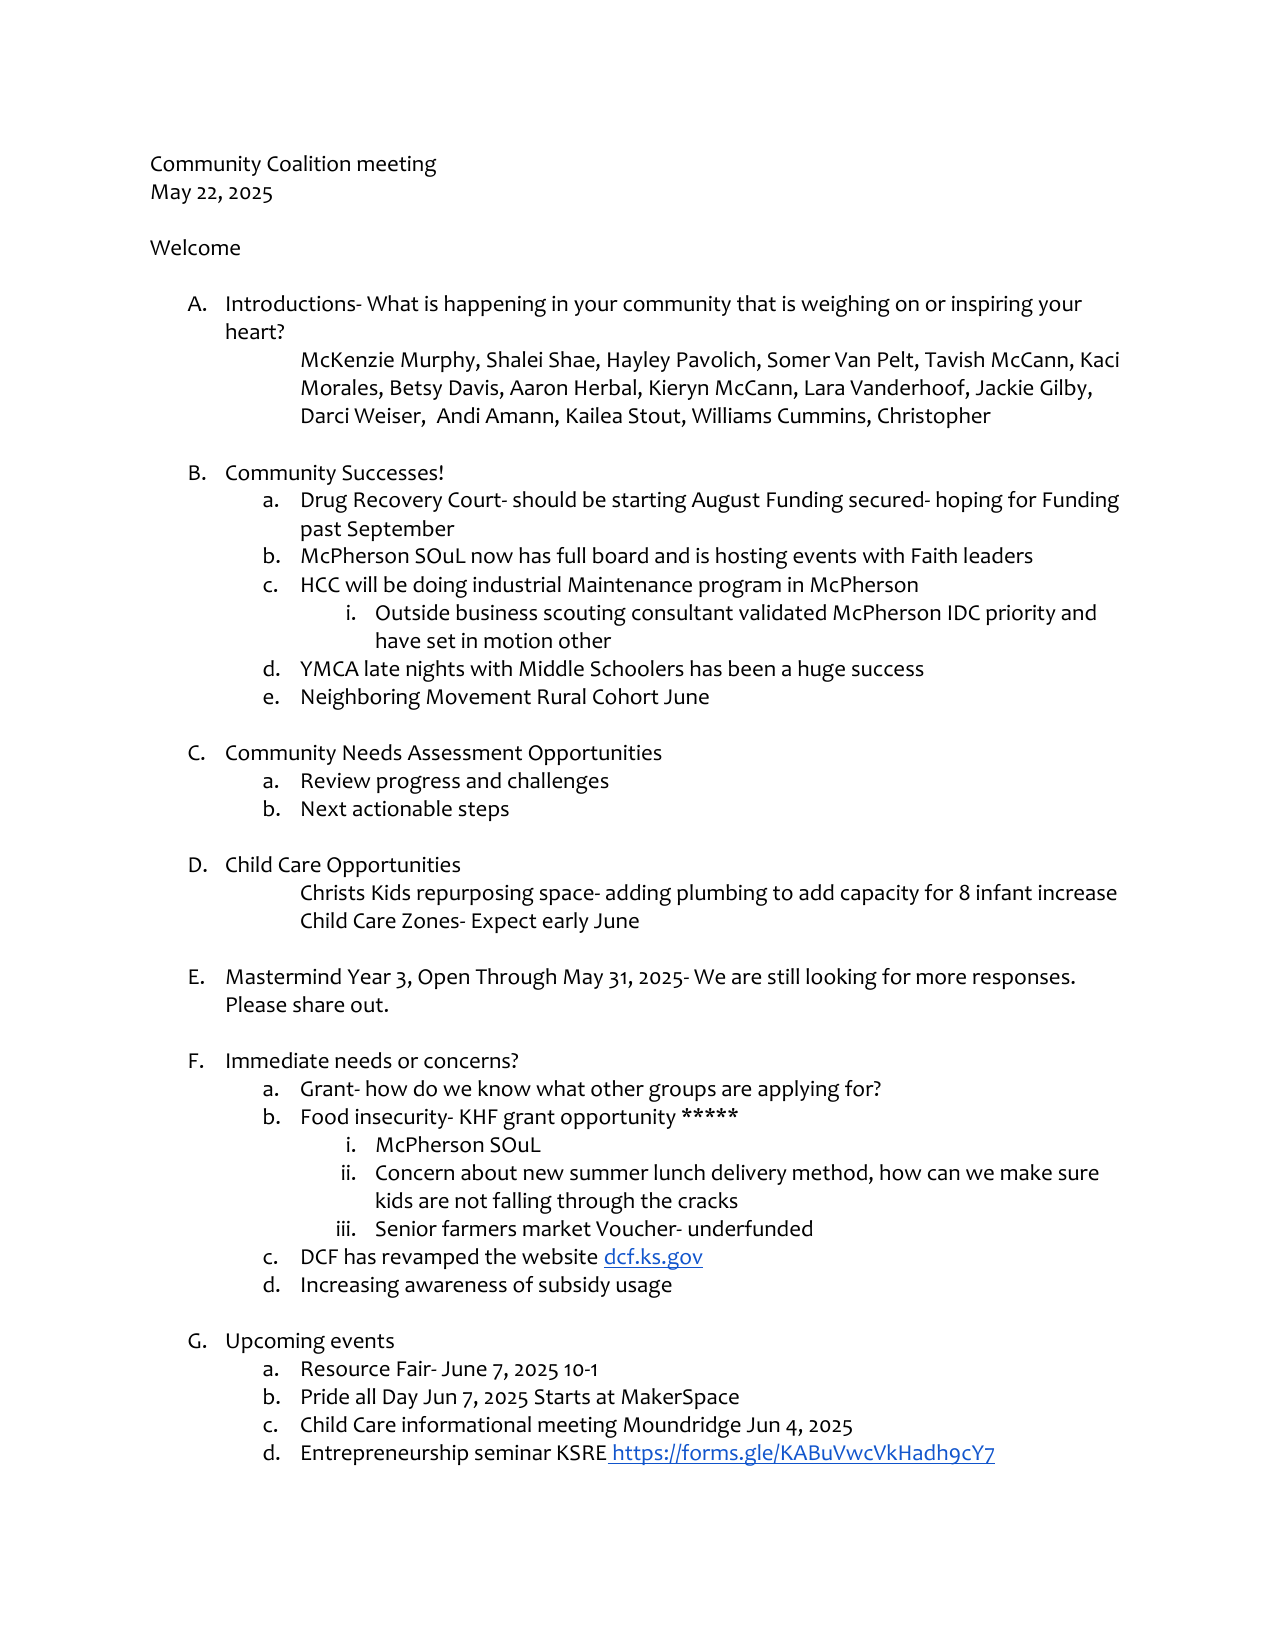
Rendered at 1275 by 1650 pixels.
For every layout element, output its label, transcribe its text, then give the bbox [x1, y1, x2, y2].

list Concern about new summer lunch delivery method, how can we make sure kids are not falling through the cracks [356, 1159, 1125, 1215]
list Introductions- What is happening in your community that is weighing on or inspiring your heart? [187, 290, 1125, 346]
list Senior farmers market Voucher- underfunded [356, 1215, 1125, 1243]
list Next actionable steps [262, 794, 1125, 822]
list Child Care informational meeting Moundridge Jun 4, 2025 [262, 1411, 1125, 1439]
list Pride all Day Jun 7, 2025 Starts at MakerSpace [262, 1383, 1125, 1411]
text May 22, 2025 [150, 178, 1125, 206]
list DCF has revamped the website dcf.ks.gov [262, 1243, 1125, 1271]
list Drug Recovery Court- should be starting August Funding secured- hoping for Funding past September [262, 486, 1125, 542]
list Immediate needs or concerns? [187, 1047, 1125, 1075]
text Child Care Zones- Expect early June [300, 907, 1125, 934]
list Review progress and challenges [262, 766, 1125, 794]
list Community Needs Assessment Opportunities [187, 738, 1125, 766]
list McPherson SOuL [356, 1131, 1125, 1159]
list Mastermind Year 3, Open Through May 31, 2025- We are still looking for more responses. Please share out. [187, 963, 1125, 1019]
list Outside business scouting consultant validated McPherson IDC priority and have set in motion other [356, 598, 1125, 654]
list Child Care Opportunities [187, 851, 1125, 878]
text Welcome [150, 234, 1125, 262]
list Upcoming events [187, 1327, 1125, 1355]
text Christs Kids repurposing space- adding plumbing to add capacity for 8 infant increase [300, 878, 1125, 907]
list Entrepreneurship seminar KSRE https://forms.gle/KABuVwcVkHadh9cY7 [262, 1439, 1125, 1467]
list Increasing awareness of subsidy usage [262, 1271, 1125, 1299]
list Grant- how do we know what other groups are applying for? [262, 1075, 1125, 1103]
text McKenzie Murphy, Shalei Shae, Hayley Pavolich, Somer Van Pelt, Tavish McCann, Kaci Morales, Betsy Davis, Aaron Herbal, Kieryn McCann, Lara Vanderhoof, Jackie Gilby, Darci Weiser, Andi Amann, Kailea Stout, Williams Cummins, Christopher [300, 346, 1125, 430]
list HCC will be doing industrial Maintenance program in McPherson [262, 570, 1125, 598]
list Food insecurity- KHF grant opportunity ***** [262, 1103, 1125, 1131]
list YMCA late nights with Middle Schoolers has been a huge success [262, 654, 1125, 682]
list McPherson SOuL now has full board and is hosting events with Faith leaders [262, 542, 1125, 570]
text Community Coalition meeting [150, 150, 1125, 178]
list Neighboring Movement Rural Cohort June [262, 682, 1125, 710]
list Resource Fair- June 7, 2025 10-1 [262, 1355, 1125, 1383]
list Community Successes! [187, 458, 1125, 486]
